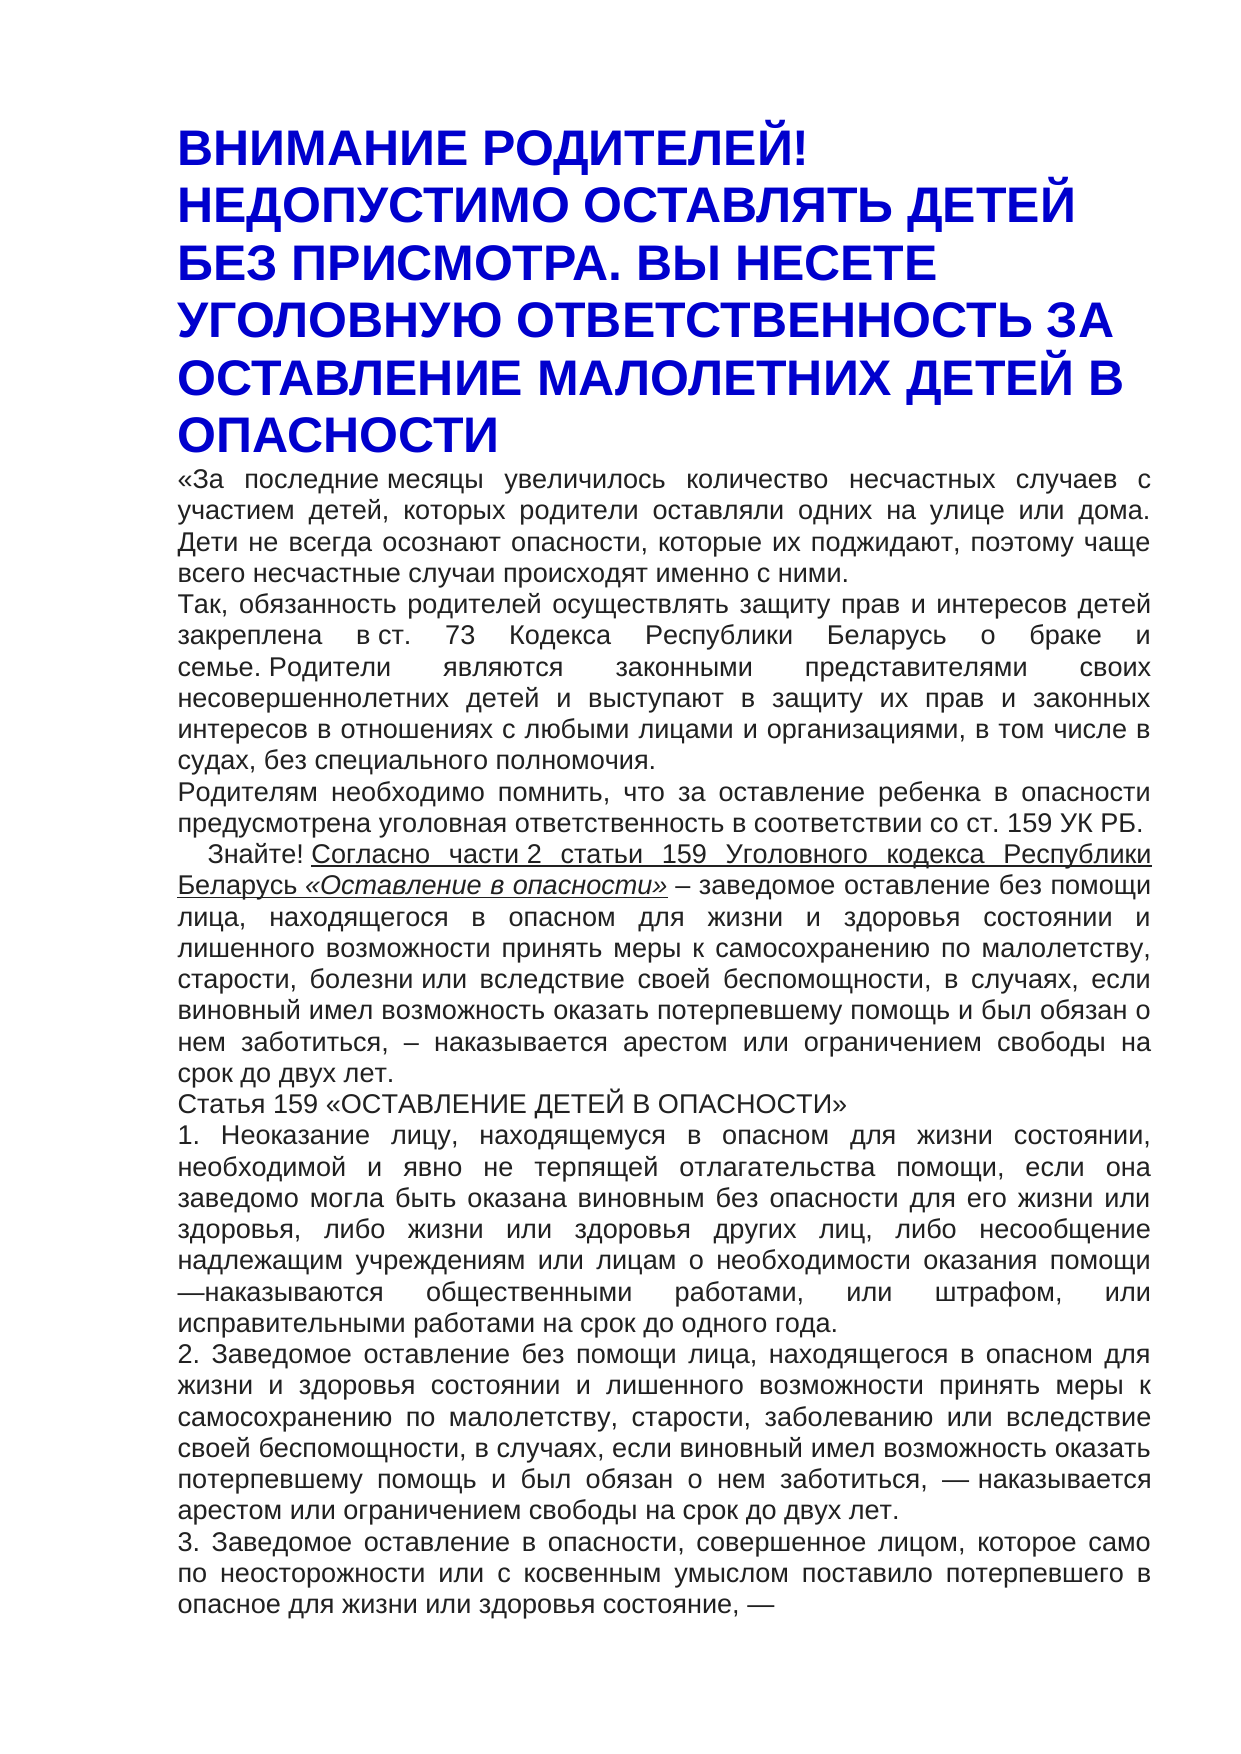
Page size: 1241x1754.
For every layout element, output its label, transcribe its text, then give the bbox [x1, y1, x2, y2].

text НЕДОПУСТИМО ОСТАВЛЯТЬ ДЕТЕЙ БЕЗ ПРИСМОТРА. ВЫ НЕСЕТЕ УГОЛОВНУЮ ОТВЕТСТВЕННОСТЬ ЗА ОСТАВЛЕНИЕ МАЛОЛЕТНИХ ДЕТЕЙ В ОПАСНОСТИ [177, 176, 1152, 463]
text Знайте! Согласно части 2 статьи 159 Уголовного кодекса Республики Беларусь «Оставление в опасности» – заведомое оставление без помощи лица, находящегося в опасном для жизни и здоровья состоянии и лишенного возможности принять меры к самосохранению по малолетству, старости, болезни или вследствие своей беспомощности, в случаях, если виновный имел возможность оказать потерпевшему помощь и был обязан о нем заботиться, – наказывается арестом или ограничением свободы на срок до двух лет. [177, 838, 1152, 1088]
text Так, обязанность родителей осуществлять защиту прав и интересов детей закреплена в ст. 73 Кодекса Республики Беларусь о браке и семье. Родители являются законными представителями своих несовершеннолетних детей и выступают в защиту их прав и законных интересов в отношениях с любыми лицами и организациями, в том числе в судах, без специального полномочия. [177, 588, 1152, 776]
text Родителям необходимо помнить, что за оставление ребенка в опасности предусмотрена уголовная ответственность в соответствии со ст. 159 УК РБ. [177, 776, 1152, 838]
text Статья 159 «ОСТАВЛЕНИЕ ДЕТЕЙ В ОПАСНОСТИ» [177, 1088, 1152, 1119]
text 1. Неоказание лицу, находящемуся в опасном для жизни состоянии, необходимой и явно не терпящей отлагательства помощи, если она заведомо могла быть оказана виновным без опасности для его жизни или здоровья, либо жизни или здоровья других лиц, либо несообщение надлежащим учреждениям или лицам о необходимости оказания помощи —наказываются общественными работами, или штрафом, или исправительными работами на срок до одного года. [177, 1119, 1152, 1338]
text ВНИМАНИЕ РОДИТЕЛЕЙ! [177, 118, 1152, 176]
text «За последние месяцы увеличилось количество несчастных случаев с участием детей, которых родители оставляли одних на улице или дома. Дети не всегда осознают опасности, которые их поджидают, поэтому чаще всего несчастные случаи происходят именно с ними. [177, 463, 1152, 588]
text 2. Заведомое оставление без помощи лица, находящегося в опасном для жизни и здоровья состоянии и лишенного возможности принять меры к самосохранению по малолетству, старости, заболеванию или вследствие своей беспомощности, в случаях, если виновный имел возможность оказать потерпевшему помощь и был обязан о нем заботиться, — наказывается арестом или ограничением свободы на срок до двух лет. [177, 1338, 1152, 1526]
text 3. Заведомое оставление в опасности, совершенное лицом, которое само по неосторожности или с косвенным умыслом поставило потерпевшего в опасное для жизни или здоровья состояние, — [177, 1526, 1152, 1619]
